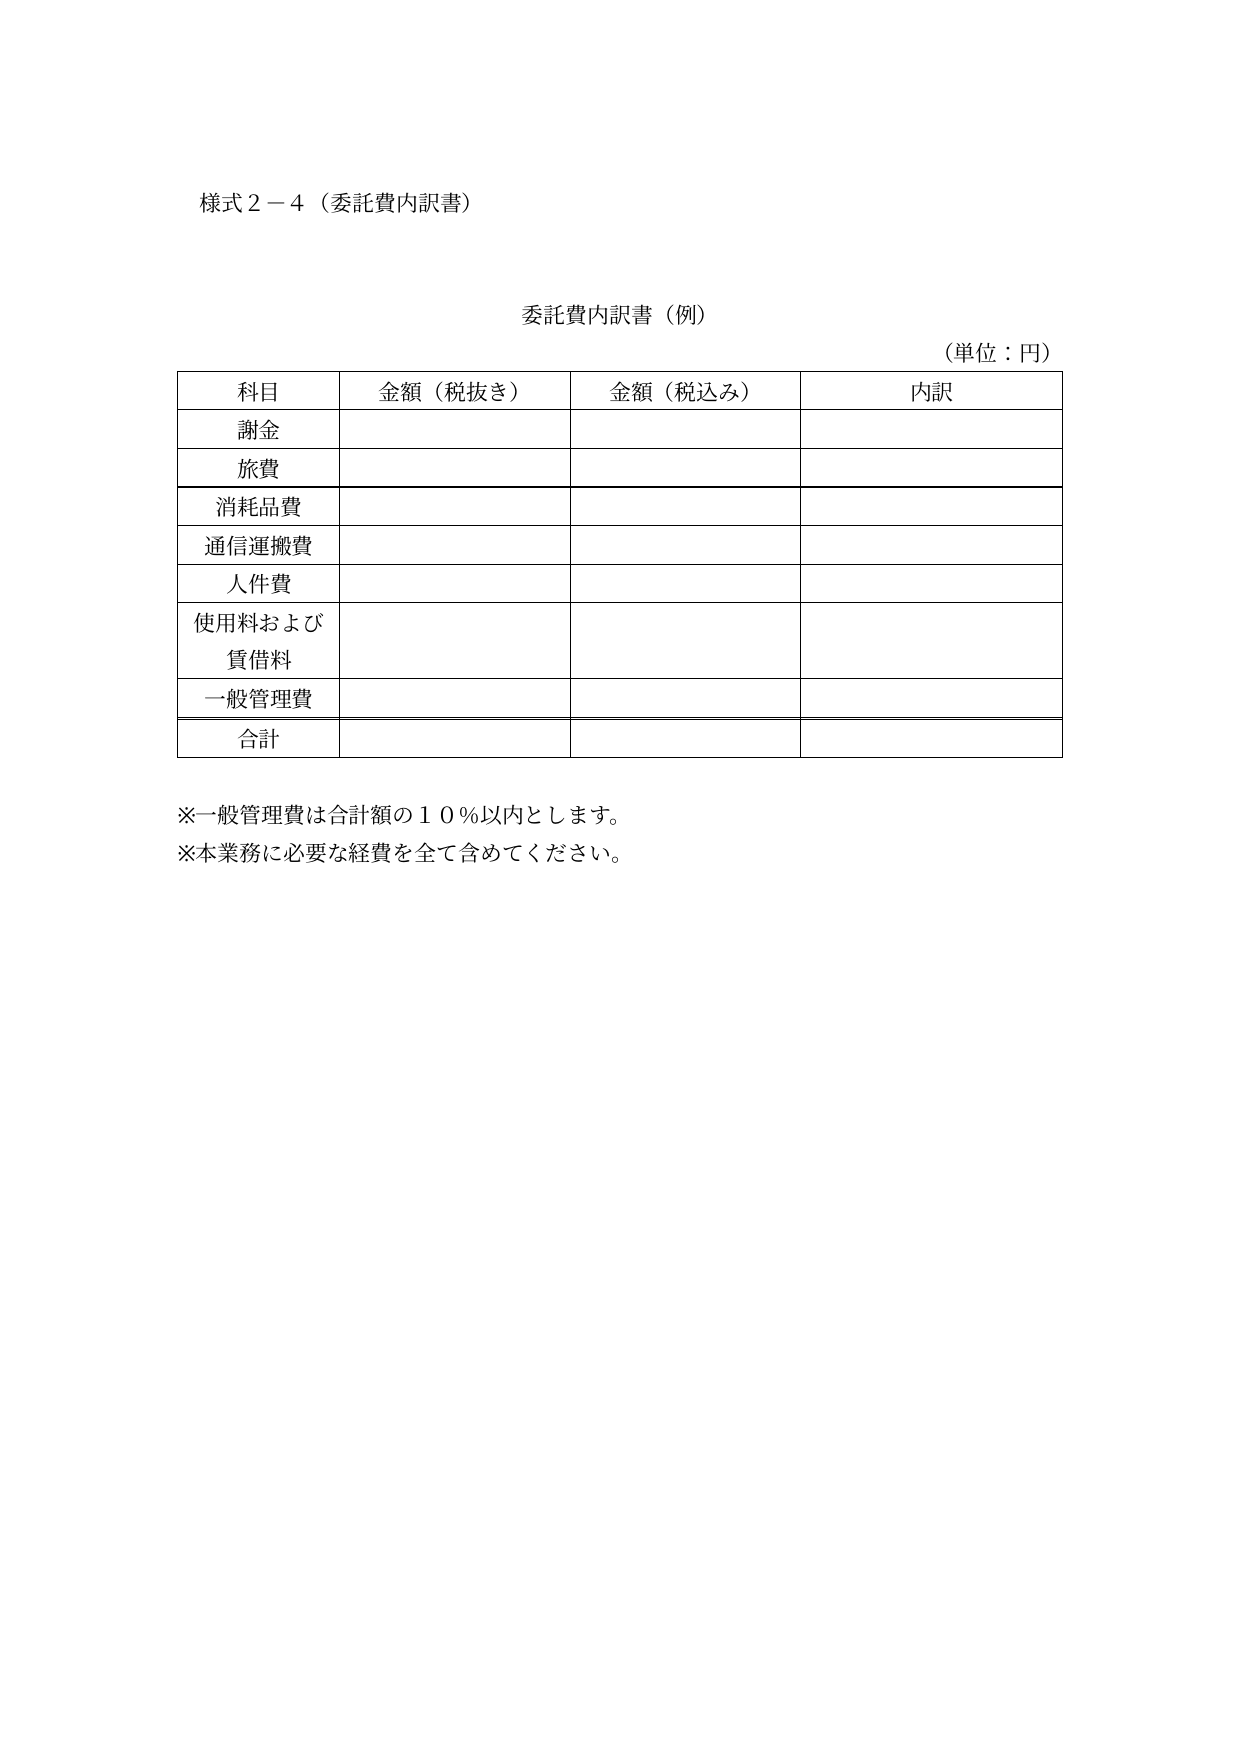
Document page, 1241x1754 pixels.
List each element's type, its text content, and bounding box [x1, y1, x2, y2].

table_cell [571, 449, 800, 486]
table_cell [801, 565, 1062, 602]
text ※本業務に必要な経費を全て含めてください。 [177, 833, 1063, 871]
text 様式２－４（委託費内訳書） [177, 183, 1063, 221]
table_header 内訳 [801, 372, 1062, 409]
table_cell [571, 679, 800, 717]
table_header 金額（税込み） [571, 372, 800, 409]
table_cell [340, 449, 570, 486]
table_cell 通信運搬費 [178, 526, 339, 563]
table_cell [801, 449, 1062, 486]
table_cell [801, 488, 1062, 525]
table_cell [340, 565, 570, 602]
table_cell [801, 679, 1062, 717]
table_header 科目 [178, 372, 339, 409]
table_cell [571, 410, 800, 448]
table_cell [340, 603, 570, 678]
text 委託費内訳書（例） [177, 296, 1063, 333]
table_cell [571, 526, 800, 563]
table_header 金額（税抜き） [340, 372, 570, 409]
table_cell [340, 526, 570, 563]
table_cell [571, 603, 800, 678]
text ※一般管理費は合計額の１０％以内とします。 [177, 796, 1063, 833]
table_cell [801, 526, 1062, 563]
table_cell [801, 603, 1062, 678]
table_cell [801, 410, 1062, 448]
table_cell 使用料および賃借料 [178, 603, 339, 678]
table_cell [571, 565, 800, 602]
table_cell [340, 679, 570, 717]
text （単位：円） [177, 333, 1063, 371]
table_cell 謝金 [178, 410, 339, 448]
table_cell [340, 720, 570, 757]
table_cell [571, 720, 800, 757]
table_cell 旅費 [178, 449, 339, 486]
table_cell [571, 488, 800, 525]
table_cell [801, 720, 1062, 757]
table_cell [340, 488, 570, 525]
table_cell 消耗品費 [178, 488, 339, 525]
table_cell [340, 410, 570, 448]
table_cell 人件費 [178, 565, 339, 602]
table_cell 一般管理費 [178, 679, 339, 717]
table_cell 合計 [178, 720, 339, 757]
